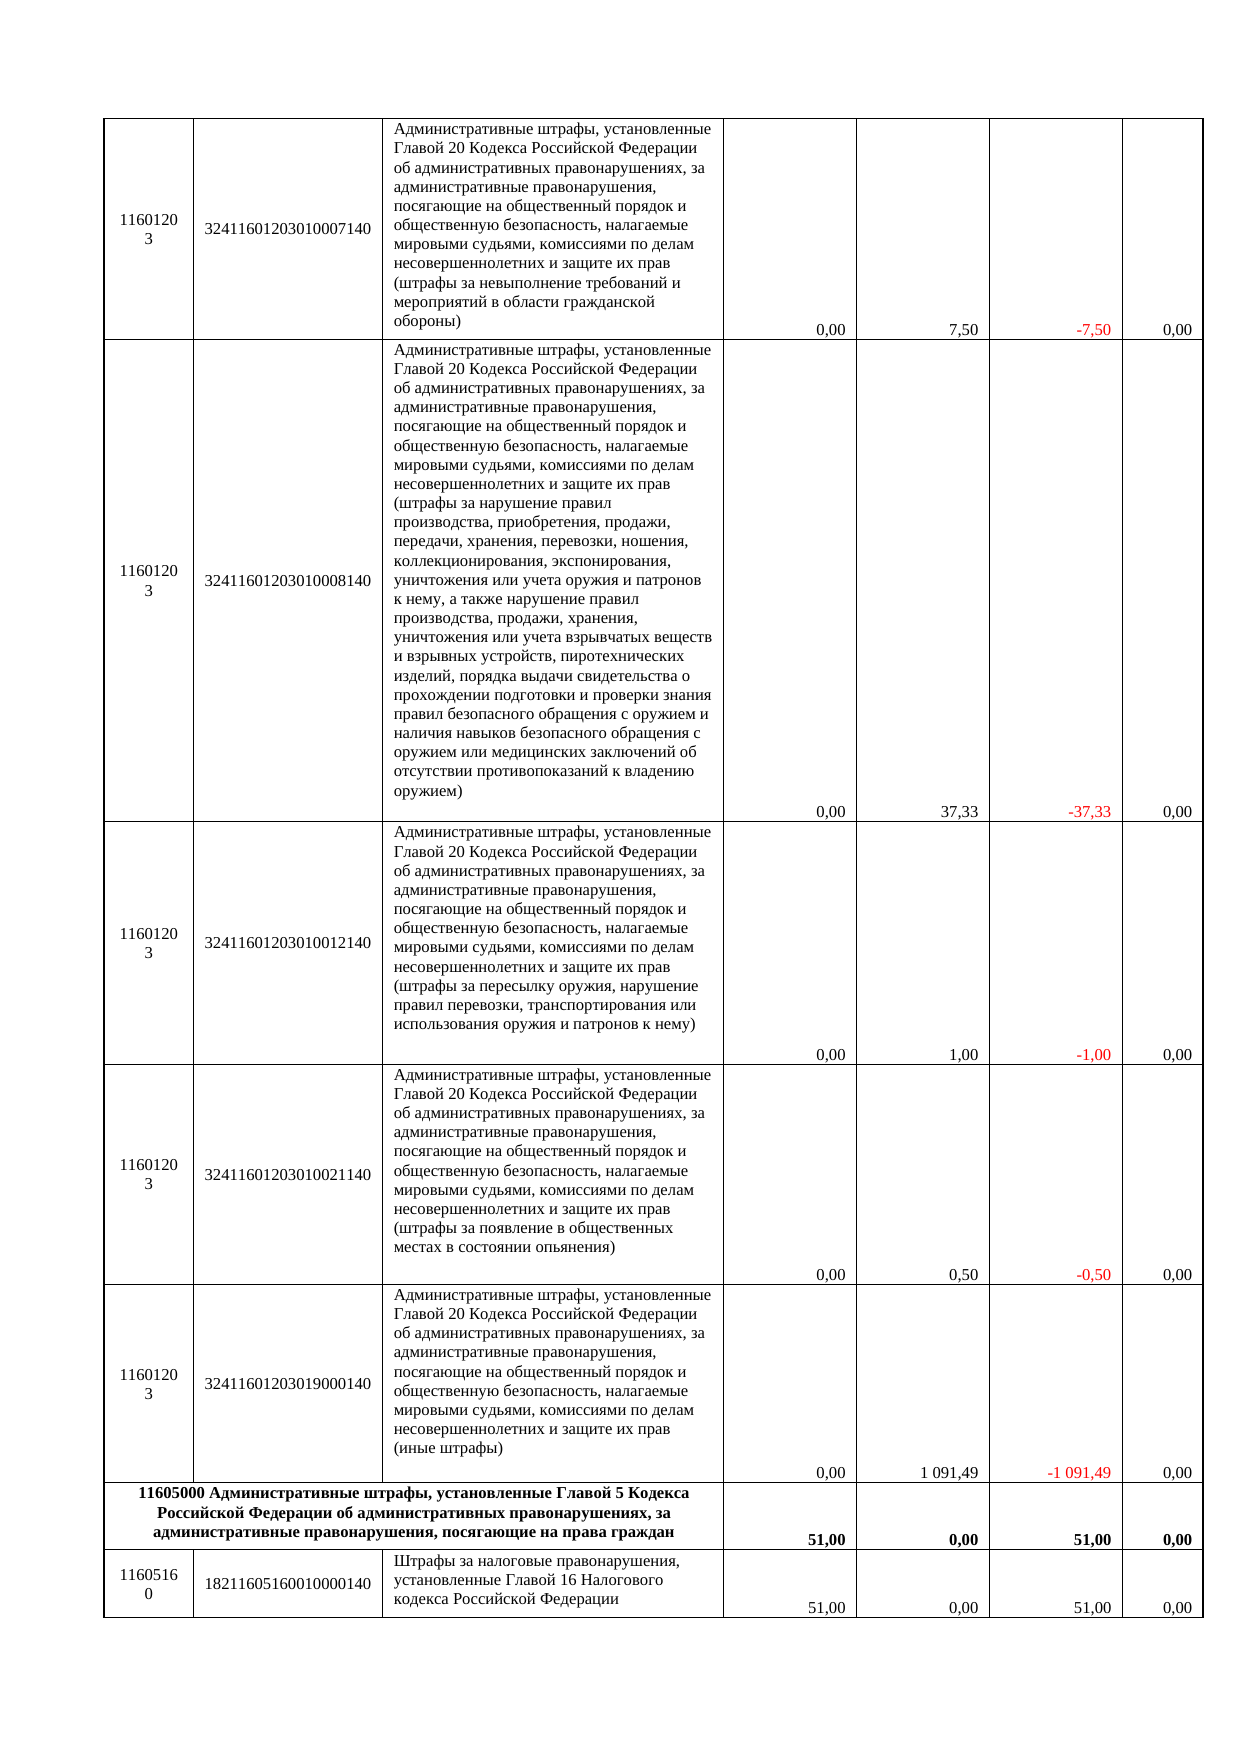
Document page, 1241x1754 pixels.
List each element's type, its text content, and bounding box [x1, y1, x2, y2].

table_cell -1 091,49 [990, 1285, 1122, 1482]
table_cell 0,00 [724, 340, 856, 821]
table_cell -1,00 [990, 822, 1122, 1063]
table_cell 11605000 Административные штрафы, установленные Главой 5 Кодекса Российской Федерации об административных правонарушениях, за административные правонарушения, посягающие на права граждан [105, 1483, 723, 1549]
table_cell Административные штрафы, установленные Главой 20 Кодекса Российской Федерации об административных правонарушениях, за административные правонарушения, посягающие на общественный порядок и общественную безопасность, налагаемые мировыми судьями, комиссиями по делам несовершеннолетних и защите их прав (штрафы за пересылку оружия, нарушение правил перевозки, транспортирования или использования оружия и патронов к нему) [383, 822, 723, 1063]
table_cell 32411601203010021140 [194, 1065, 382, 1284]
table_cell 0,00 [857, 1550, 989, 1617]
table_cell 0,00 [724, 822, 856, 1063]
table_cell 0,00 [724, 1065, 856, 1284]
table_cell 32411601203010012140 [194, 822, 382, 1063]
table_cell 7,50 [857, 119, 989, 338]
table_cell 51,00 [990, 1550, 1122, 1617]
table_cell 18211605160010000140 [194, 1550, 382, 1617]
table_cell 0,50 [857, 1065, 989, 1284]
table_cell 11601203 [105, 119, 193, 338]
table_cell 0,00 [1123, 1285, 1202, 1482]
table_cell 32411601203010008140 [194, 340, 382, 821]
table_cell 1,00 [857, 822, 989, 1063]
table_cell 11601203 [105, 340, 193, 821]
table_cell 0,00 [1123, 1550, 1202, 1617]
table_cell 0,00 [1123, 340, 1202, 821]
table_cell Административные штрафы, установленные Главой 20 Кодекса Российской Федерации об административных правонарушениях, за административные правонарушения, посягающие на общественный порядок и общественную безопасность, налагаемые мировыми судьями, комиссиями по делам несовершеннолетних и защите их прав (иные штрафы) [383, 1285, 723, 1482]
table_cell 32411601203010007140 [194, 119, 382, 338]
table_cell 32411601203019000140 [194, 1285, 382, 1482]
table_cell 0,00 [857, 1483, 989, 1549]
table_cell 11601203 [105, 1285, 193, 1482]
table_cell Административные штрафы, установленные Главой 20 Кодекса Российской Федерации об административных правонарушениях, за административные правонарушения, посягающие на общественный порядок и общественную безопасность, налагаемые мировыми судьями, комиссиями по делам несовершеннолетних и защите их прав (штрафы за нарушение правил производства, приобретения, продажи, передачи, хранения, перевозки, ношения, коллекционирования, экспонирования, уничтожения или учета оружия и патронов к нему, а также нарушение правил производства, продажи, хранения, уничтожения или учета взрывчатых веществ и взрывных устройств, пиротехнических изделий, порядка выдачи свидетельства о прохождении подготовки и проверки знания правил безопасного обращения с оружием и наличия навыков безопасного обращения с оружием или медицинских заключений об отсутствии противопоказаний к владению оружием) [383, 340, 723, 821]
table_cell 37,33 [857, 340, 989, 821]
table_cell 0,00 [1123, 1065, 1202, 1284]
table_cell 0,00 [724, 1285, 856, 1482]
table_cell 0,00 [1123, 119, 1202, 338]
table_cell 0,00 [724, 119, 856, 338]
table_cell Административные штрафы, установленные Главой 20 Кодекса Российской Федерации об административных правонарушениях, за административные правонарушения, посягающие на общественный порядок и общественную безопасность, налагаемые мировыми судьями, комиссиями по делам несовершеннолетних и защите их прав (штрафы за невыполнение требований и мероприятий в области гражданской обороны) [383, 119, 723, 338]
table_cell 0,00 [1123, 1483, 1202, 1549]
table_cell -7,50 [990, 119, 1122, 338]
table_cell 51,00 [724, 1550, 856, 1617]
table_cell Административные штрафы, установленные Главой 20 Кодекса Российской Федерации об административных правонарушениях, за административные правонарушения, посягающие на общественный порядок и общественную безопасность, налагаемые мировыми судьями, комиссиями по делам несовершеннолетних и защите их прав (штрафы за появление в общественных местах в состоянии опьянения) [383, 1065, 723, 1284]
table_cell Штрафы за налоговые правонарушения, установленные Главой 16 Налогового кодекса Российской Федерации [383, 1550, 723, 1617]
table_cell -37,33 [990, 340, 1122, 821]
table_cell 51,00 [990, 1483, 1122, 1549]
table_cell 51,00 [724, 1483, 856, 1549]
table_cell 11601203 [105, 822, 193, 1063]
table_cell 11605160 [105, 1550, 193, 1617]
table_cell 1 091,49 [857, 1285, 989, 1482]
table_cell 11601203 [105, 1065, 193, 1284]
table_cell -0,50 [990, 1065, 1122, 1284]
table_cell 0,00 [1123, 822, 1202, 1063]
